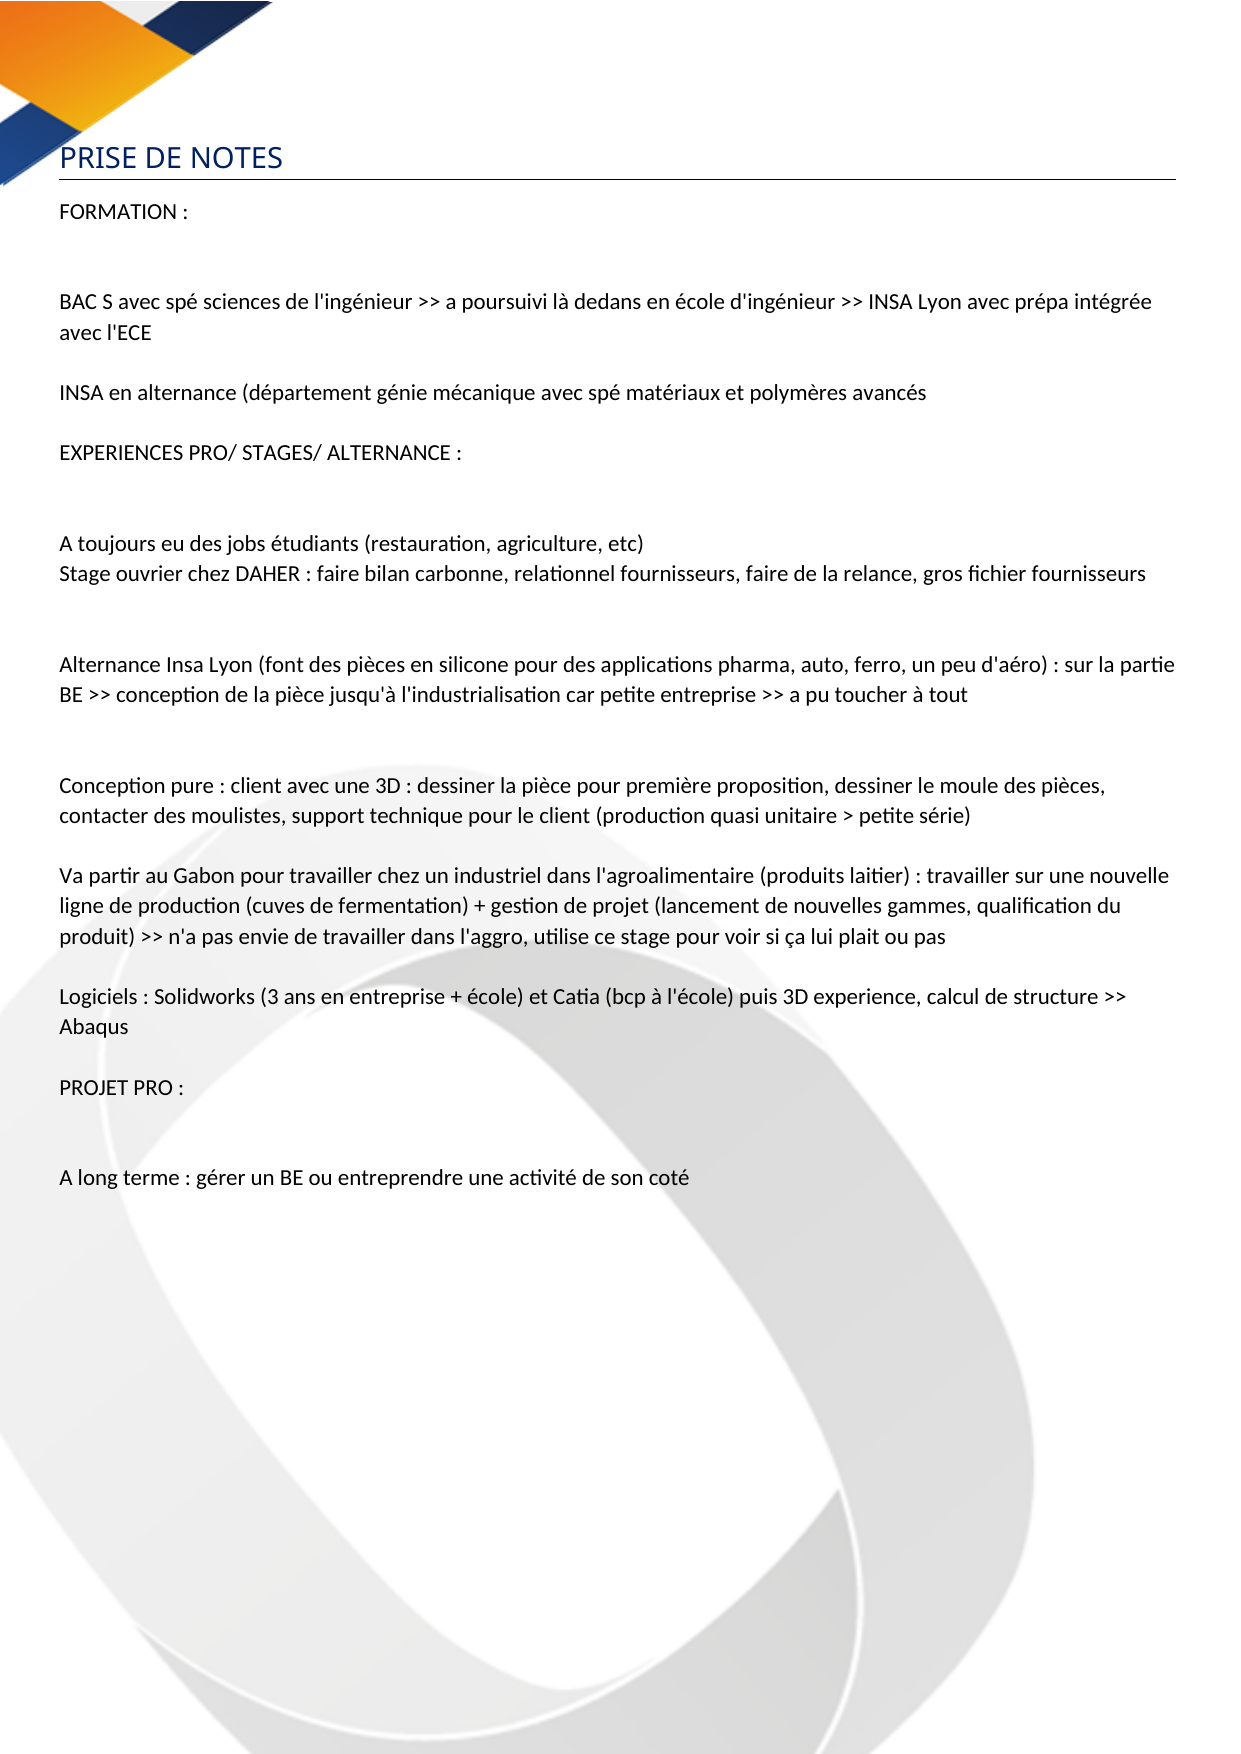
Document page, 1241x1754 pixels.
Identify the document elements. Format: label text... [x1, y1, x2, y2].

text FORMATION : BAC S avec spé sciences de l'ingénieur >> a poursuivi là dedans en école d'ingénieur >> INSA Lyon avec prépa intégrée avec l'ECE INSA en alternance (département génie mécanique avec spé matériaux et polymères avancés EXPERIENCES PRO/ STAGES/ ALTERNANCE : A toujours eu des jobs étudiants (restauration, agriculture, etc) Stage ouvrier chez DAHER : faire bilan carbonne, relationnel fournisseurs, faire de la relance, gros fichier fournisseurs Alternance Insa Lyon (font des pièces en silicone pour des applications pharma, auto, ferro, un peu d'aéro) : sur la partie BE >> conception de la pièce jusqu'à l'industrialisation car petite entreprise >> a pu toucher à tout Conception pure : client avec une 3D : dessiner la pièce pour première proposition, dessiner le moule des pièces, contacter des moulistes, support technique pour le client (production quasi unitaire > petite série) Va partir au Gabon pour travailler chez un industriel dans l'agroalimentaire (produits laitier) : travailler sur une nouvelle ligne de production (cuves de fermentation) + gestion de projet (lancement de nouvelles gammes, qualification du produit) >> n'a pas envie de travailler dans l'aggro, utilise ce stage pour voir si ça lui plait ou pas Logiciels : Solidworks (3 ans en entreprise + école) et Catia (bcp à l'école) puis 3D experience, calcul de structure >> Abaqus PROJET PRO : A long terme : gérer un BE ou entreprendre une activité de son coté [59, 197, 1181, 1222]
picture [0, 1, 288, 203]
subtitle Prise de notes [59, 137, 1176, 179]
picture [0, 719, 1074, 1754]
